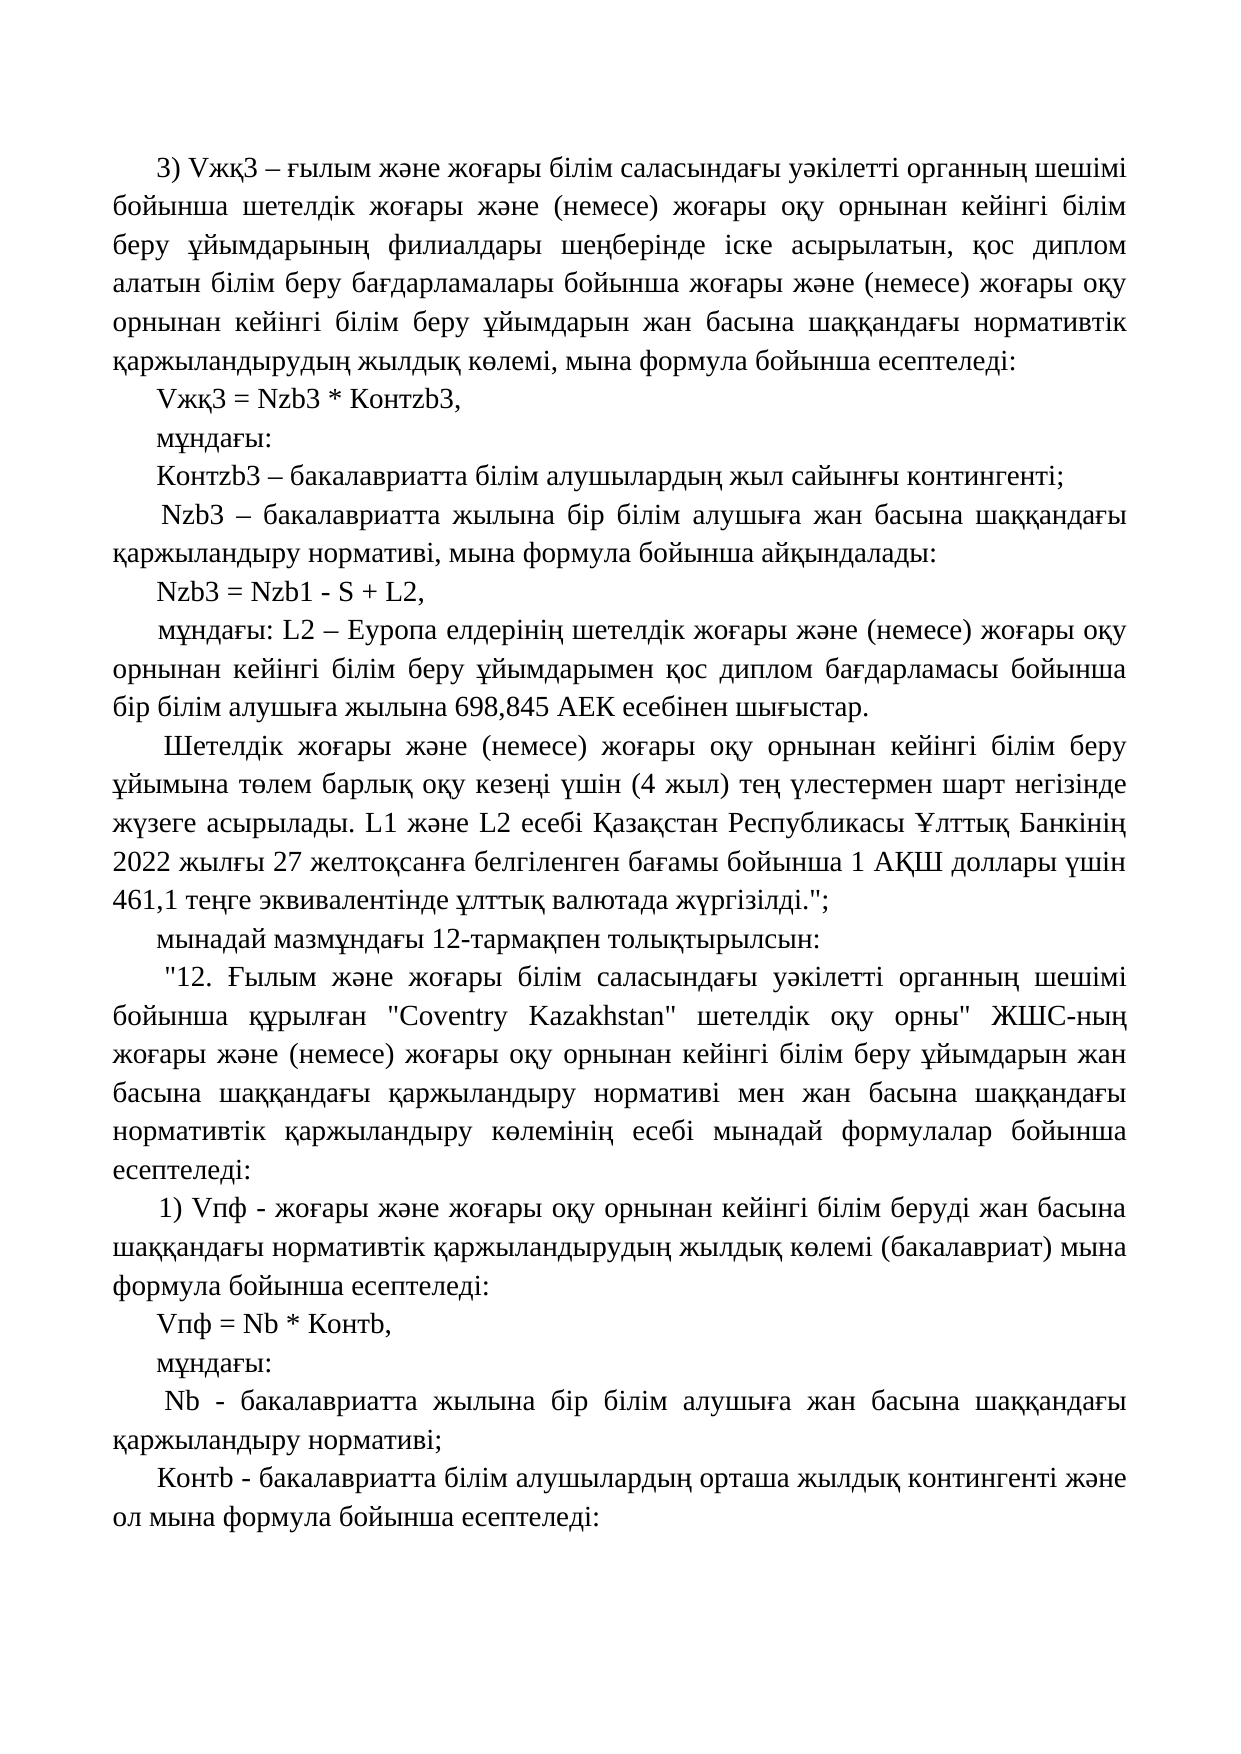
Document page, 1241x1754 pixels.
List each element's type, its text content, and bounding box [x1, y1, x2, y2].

text Контzb3 – бакалавриатта білім алушылардың жыл сайынғы контингенті; [112, 458, 1128, 492]
text "12. Ғылым және жоғары білім саласындағы уәкілетті органның шешімі бойынша құрылған "Coventry Kazakhstan" шетелдік оқу орны" ЖШС-ның жоғары және (немесе) жоғары оқу орнынан кейінгі білім беру ұйымдарын жан басына шаққандағы қаржыландыру нормативі мен жан басына шаққандағы нормативтік қаржыландыру көлемінің есебі мынадай формулалар бойынша есептеледі: [112, 959, 1128, 1186]
text 3) Vжқ3 – ғылым және жоғары білім саласындағы уәкілетті органның шешімі бойынша шетелдік жоғары және (немесе) жоғары оқу орнынан кейінгі білім беру ұйымдарының филиалдары шеңберінде іске асырылатын, қос диплом алатын білім беру бағдарламалары бойынша жоғары және (немесе) жоғары оқу орнынан кейінгі білім беру ұйымдарын жан басына шаққандағы нормативтік қаржыландырудың жылдық көлемі, мына формула бойынша есептеледі: [112, 150, 1128, 376]
text Vпф = Nb * Контb, [112, 1306, 1128, 1340]
text мұндағы: [112, 420, 1128, 453]
text 1) Vпф - жоғары және жоғары оқу орнынан кейінгі білім беруді жан басына шаққандағы нормативтік қаржыландырудың жылдық көлемі (бакалавриат) мына формула бойынша есептеледі: [112, 1191, 1128, 1301]
text Шетелдік жоғары және (немесе) жоғары оқу орнынан кейінгі білім беру ұйымына төлем барлық оқу кезеңі үшін (4 жыл) тең үлестермен шарт негізінде жүзеге асырылады. L1 және L2 есебі Қазақстан Республикасы Ұлттық Банкінің 2022 жылғы 27 желтоқсанға белгіленген бағамы бойынша 1 АҚШ доллары үшін 461,1 теңге эквивалентінде ұлттық валютада жүргізілді."; [112, 728, 1128, 916]
text мынадай мазмұндағы 12-тармақпен толықтырылсын: [112, 921, 1128, 954]
text мұндағы: L2 – Еуропа елдерінің шетелдік жоғары және (немесе) жоғары оқу орнынан кейінгі білім беру ұйымдарымен қос диплом бағдарламасы бойынша бір білім алушыға жылына 698,845 АЕК есебінен шығыстар. [112, 612, 1128, 723]
text Контb - бакалавриатта білім алушылардың орташа жылдық контингенті және ол мына формула бойынша есептеледі: [112, 1460, 1128, 1532]
text Nzb3 = Nzb1 - S + L2, [112, 574, 1128, 607]
text мұндағы: [112, 1345, 1128, 1378]
text Nzb3 – бакалавриатта жылына бір білім алушыға жан басына шаққандағы қаржыландыру нормативі, мына формула бойынша айқындалады: [112, 497, 1128, 569]
text Nb - бакалавриатта жылына бір білім алушыға жан басына шаққандағы қаржыландыру нормативі; [112, 1383, 1128, 1455]
text Vжқ3 = Nzb3 * Контzb3, [112, 381, 1128, 415]
